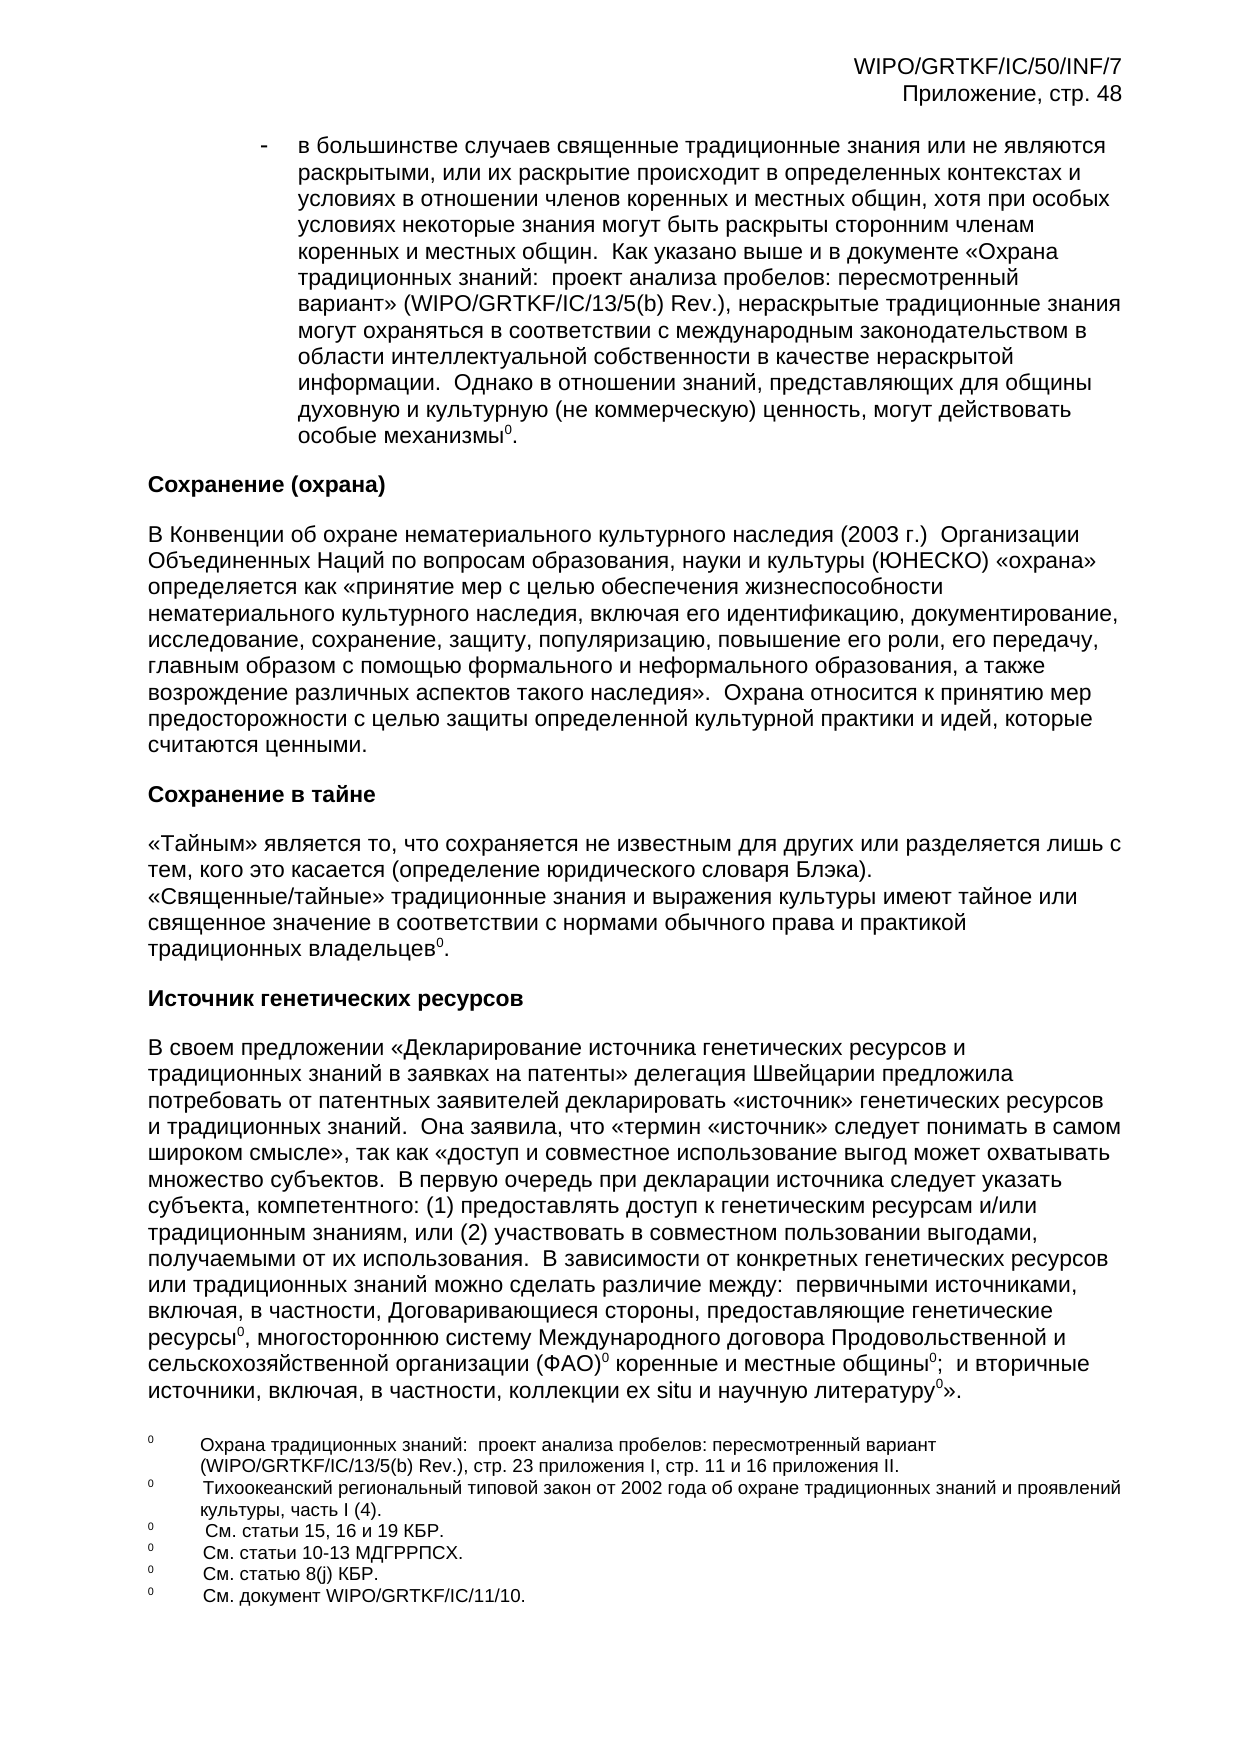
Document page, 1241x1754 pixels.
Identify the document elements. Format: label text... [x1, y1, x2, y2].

text В Конвенции об охране нематериального культурного наследия (2003 г.) Организации Объединенных Наций по вопросам образования, науки и культуры (ЮНЕСКО) «охрана» определяется как «принятие мер с целью обеспечения жизнеспособности нематериального культурного наследия, включая его идентификацию, документирование, исследование, сохранение, защиту, популяризацию, повышение его роли, его передачу, главным образом с помощью формального и неформального образования, а также возрождение различных аспектов такого наследия». Охрана относится к принятию мер предосторожности с целью защиты определенной культурной практики и идей, которые считаются ценными. [148, 521, 1122, 758]
subtitle Сохранение (охрана) [148, 471, 1122, 498]
subtitle Источник генетических ресурсов [148, 985, 1122, 1011]
text «Тайным» является то, что сохраняется не известным для других или разделяется лишь с тем, кого это касается (определение юридического словаря Блэка). «Священные/тайные» традиционные знания и выражения культуры имеют тайное или священное значение в соответствии с нормами обычного права и практикой традиционных владельцев. [148, 830, 1122, 962]
text В своем предложении «Декларирование источника генетических ресурсов и традиционных знаний в заявках на патенты» делегация Швейцарии предложила потребовать от патентных заявителей декларировать «источник» генетических ресурсов и традиционных знаний. Она заявила, что «термин «источник» следует понимать в самом широком смысле», так как «доступ и совместное использование выгод может охватывать множество субъектов. В первую очередь при декларации источника следует указать субъекта, компетентного: (1) предоставлять доступ к генетическим ресурсам и/или традиционным знаниям, или (2) участвовать в совместном пользовании выгодами, получаемыми от их использования. В зависимости от конкретных генетических ресурсов или традиционных знаний можно сделать различие между: первичными источниками, включая, в частности, Договаривающиеся стороны, предоставляющие генетические ресурсы, многостороннюю систему Международного договора Продовольственной и сельскохозяйственной организации (ФАО) коренные и местные общины; и вторичные источники, включая, в частности, коллекции ex situ и научную литературу». [148, 1034, 1122, 1403]
subtitle Сохранение в тайне [148, 781, 1122, 807]
list в большинстве случаев священные традиционные знания или не являются раскрытыми, или их раскрытие происходит в определенных контекстах и условиях в отношении членов коренных и местных общин, хотя при особых условиях некоторые знания могут быть раскрыты сторонним членам коренных и местных общин. Как указано выше и в документе «Охрана традиционных знаний: проект анализа пробелов: пересмотренный вариант» (WIPO/GRTKF/IC/13/5(b) Rev.), нераскрытые традиционные знания могут охраняться в соответствии с международным законодательством в области интеллектуальной собственности в качестве нераскрытой информации. Однако в отношении знаний, представляющих для общины духовную и культурную (не коммерческую) ценность, могут действовать особые механизмы. [260, 132, 1122, 448]
